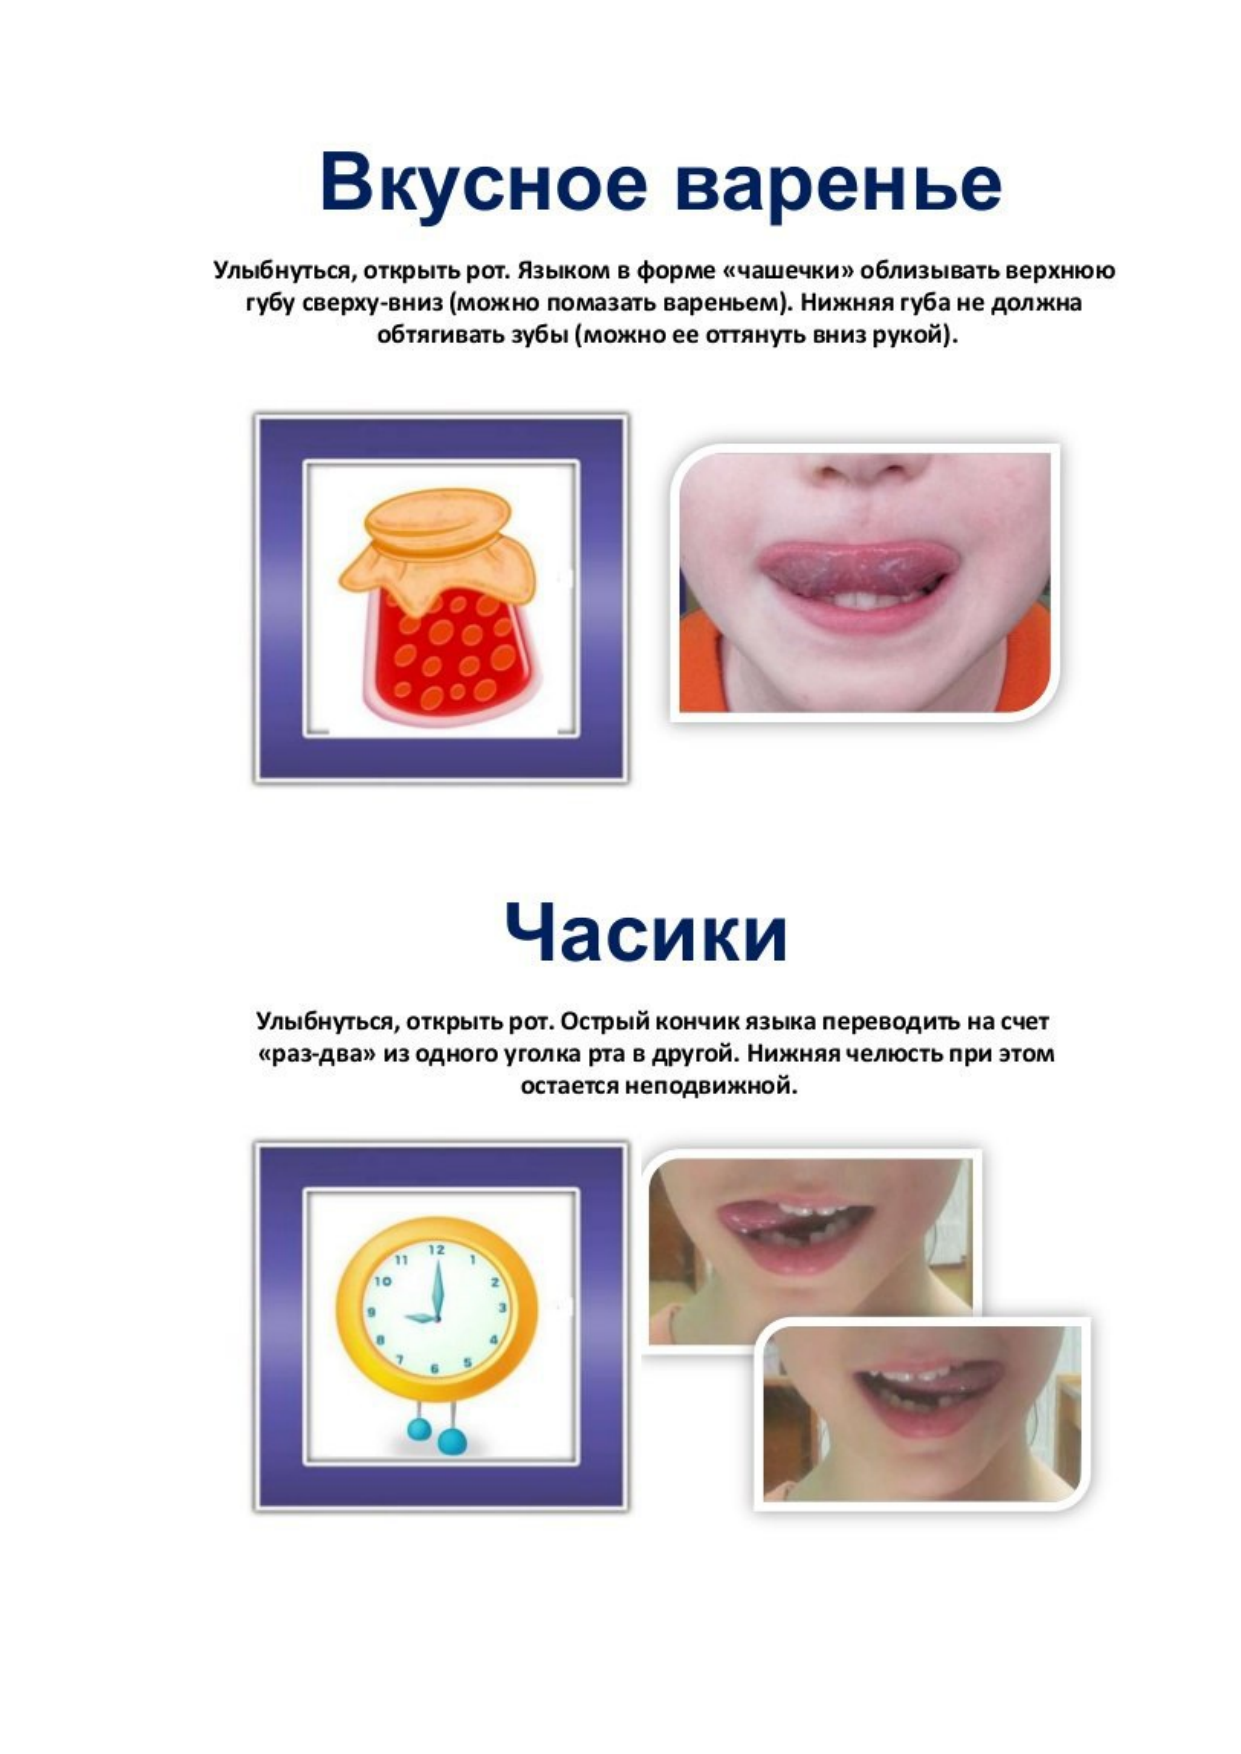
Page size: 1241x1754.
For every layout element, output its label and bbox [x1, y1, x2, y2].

picture [177, 869, 1152, 1602]
picture [177, 118, 1152, 851]
